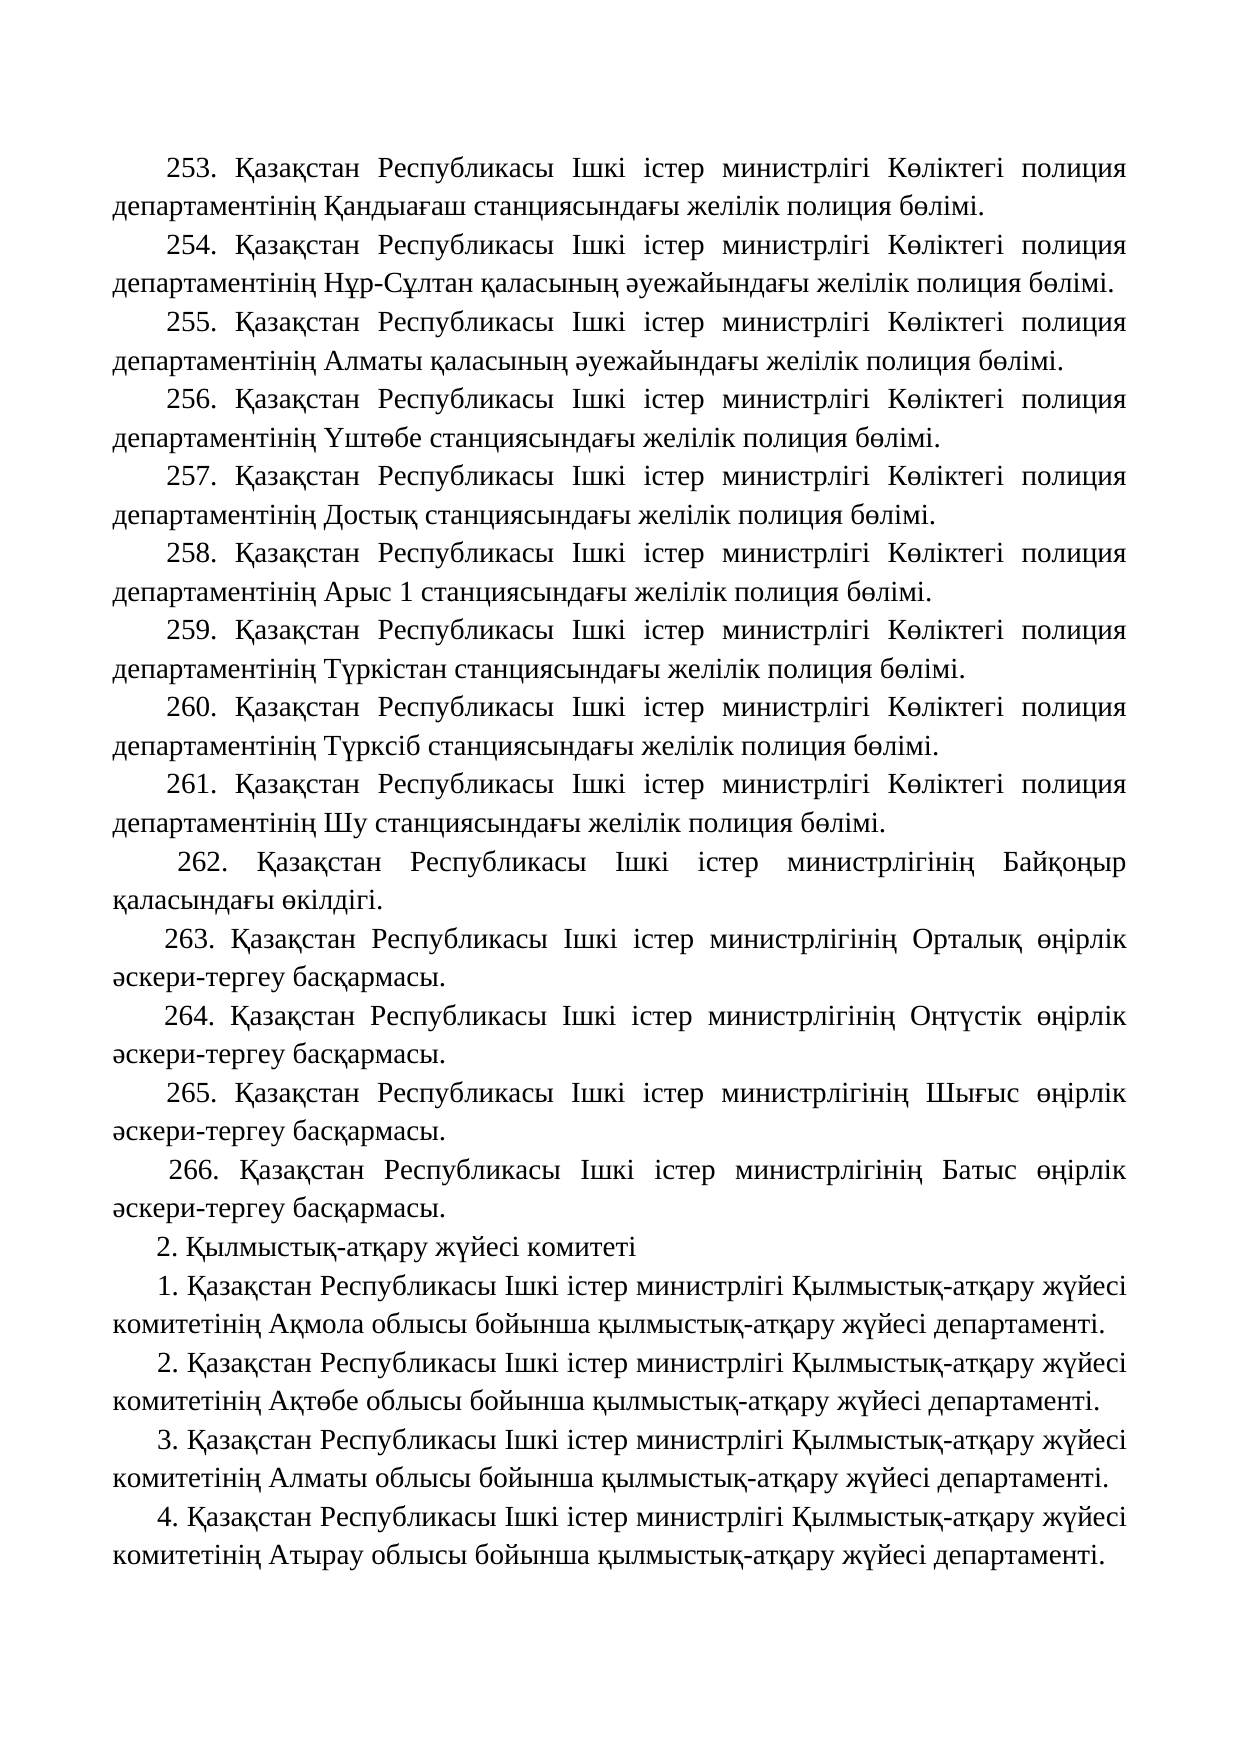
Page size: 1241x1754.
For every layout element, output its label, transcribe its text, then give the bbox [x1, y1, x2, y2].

text 2. Қазақстан Республикасы Iшкi iстер министрлiгi Қылмыстық-атқару жүйесі комитетінің Ақтөбе облысы бойынша қылмыстық-атқару жүйесi департаментi. [112, 1345, 1128, 1417]
text 261. Қазақстан Республикасы Iшкi iстер министрлiгi Көлiктегi полиция департаментiнiң Шу станциясындағы желiлiк полиция бөлімі. [112, 767, 1128, 839]
text 256. Қазақстан Республикасы Iшкi iстер министрлiгi Көлiктегi полиция департаментiнiң Үштөбе станциясындағы желiлiк полиция бөлімі. [112, 381, 1128, 453]
text 258. Қазақстан Республикасы Iшкi iстер министрлiгi Көлiктегi полиция департаментiнiң Арыс 1 станциясындағы желiлiк полиция бөлімі. [112, 535, 1128, 607]
text 3. Қазақстан Республикасы Iшкi iстер министрлiгi Қылмыстық-атқару жүйесі комитетінің Алматы облысы бойынша қылмыстық-атқару жүйесі департаменті. [112, 1422, 1128, 1494]
text 253. Қазақстан Республикасы Iшкi iстер министрлiгi Көлiктегi полиция департаментiнiң Қандыағаш станциясындағы желiлiк полиция бөлімі. [112, 150, 1128, 222]
text 4. Қазақстан Республикасы Iшкi iстер министрлiгi Қылмыстық-атқару жүйесі комитетінің Атырау облысы бойынша қылмыстық-атқару жүйесi департаментi. [112, 1499, 1128, 1571]
text 260. Қазақстан Республикасы Iшкi iстер министрлiгi Көлiктегi полиция департаментiнiң Түрксіб станциясындағы желiлiк полиция бөлімі. [112, 689, 1128, 762]
text 255. Қазақстан Республикасы Iшкi iстер министрлiгi Көлiктегi полиция департаментiнiң Алматы қаласының әуежайындағы желiлiк полиция бөлімі. [112, 304, 1128, 376]
text 254. Қазақстан Республикасы Iшкi iстер министрлiгi Көлiктегi полиция департаментiнiң Нұр-Сұлтан қаласының әуежайындағы желiлiк полиция бөлімі. [112, 227, 1128, 299]
text 266. Қазақстан Республикасы Iшкi iстер министрлiгiнiң Батыс өңірлік әскери-тергеу басқармасы. [112, 1152, 1128, 1224]
text 264. Қазақстан Республикасы Iшкi iстер министрлiгiнiң Оңтүстік өңірлік әскери-тергеу басқармасы. [112, 998, 1128, 1070]
text 263. Қазақстан Республикасы Iшкi iстер министрлiгiнiң Орталық өңірлік әскери-тергеу басқармасы. [112, 921, 1128, 993]
text 262. Қазақстан Республикасы Iшкi iстер министрлiгiнiң Байқоңыр қаласындағы өкiлдiгi. [112, 844, 1128, 916]
text 257. Қазақстан Республикасы Iшкi iстер министрлiгi Көлiктегi полиция департаментiнiң Достық станциясындағы желiлiк полиция бөлімі. [112, 458, 1128, 530]
text 259. Қазақстан Республикасы Iшкi iстер министрлiгi Көлiктегi полиция департаментiнiң Түркістан станциясындағы желiлiк полиция бөлімі. [112, 612, 1128, 684]
text 2. Қылмыстық-атқару жүйесі комитеті [112, 1229, 1128, 1263]
text 1. Қазақстан Республикасы Iшкi iстер министрлiгi Қылмыстық-атқару жүйесі комитетінің Ақмола облысы бойынша қылмыстық-атқару жүйесi департаментi. [112, 1268, 1128, 1340]
text 265. Қазақстан Республикасы Iшкi iстер министрлiгiнiң Шығыс өңірлік әскери-тергеу басқармасы. [112, 1075, 1128, 1147]
